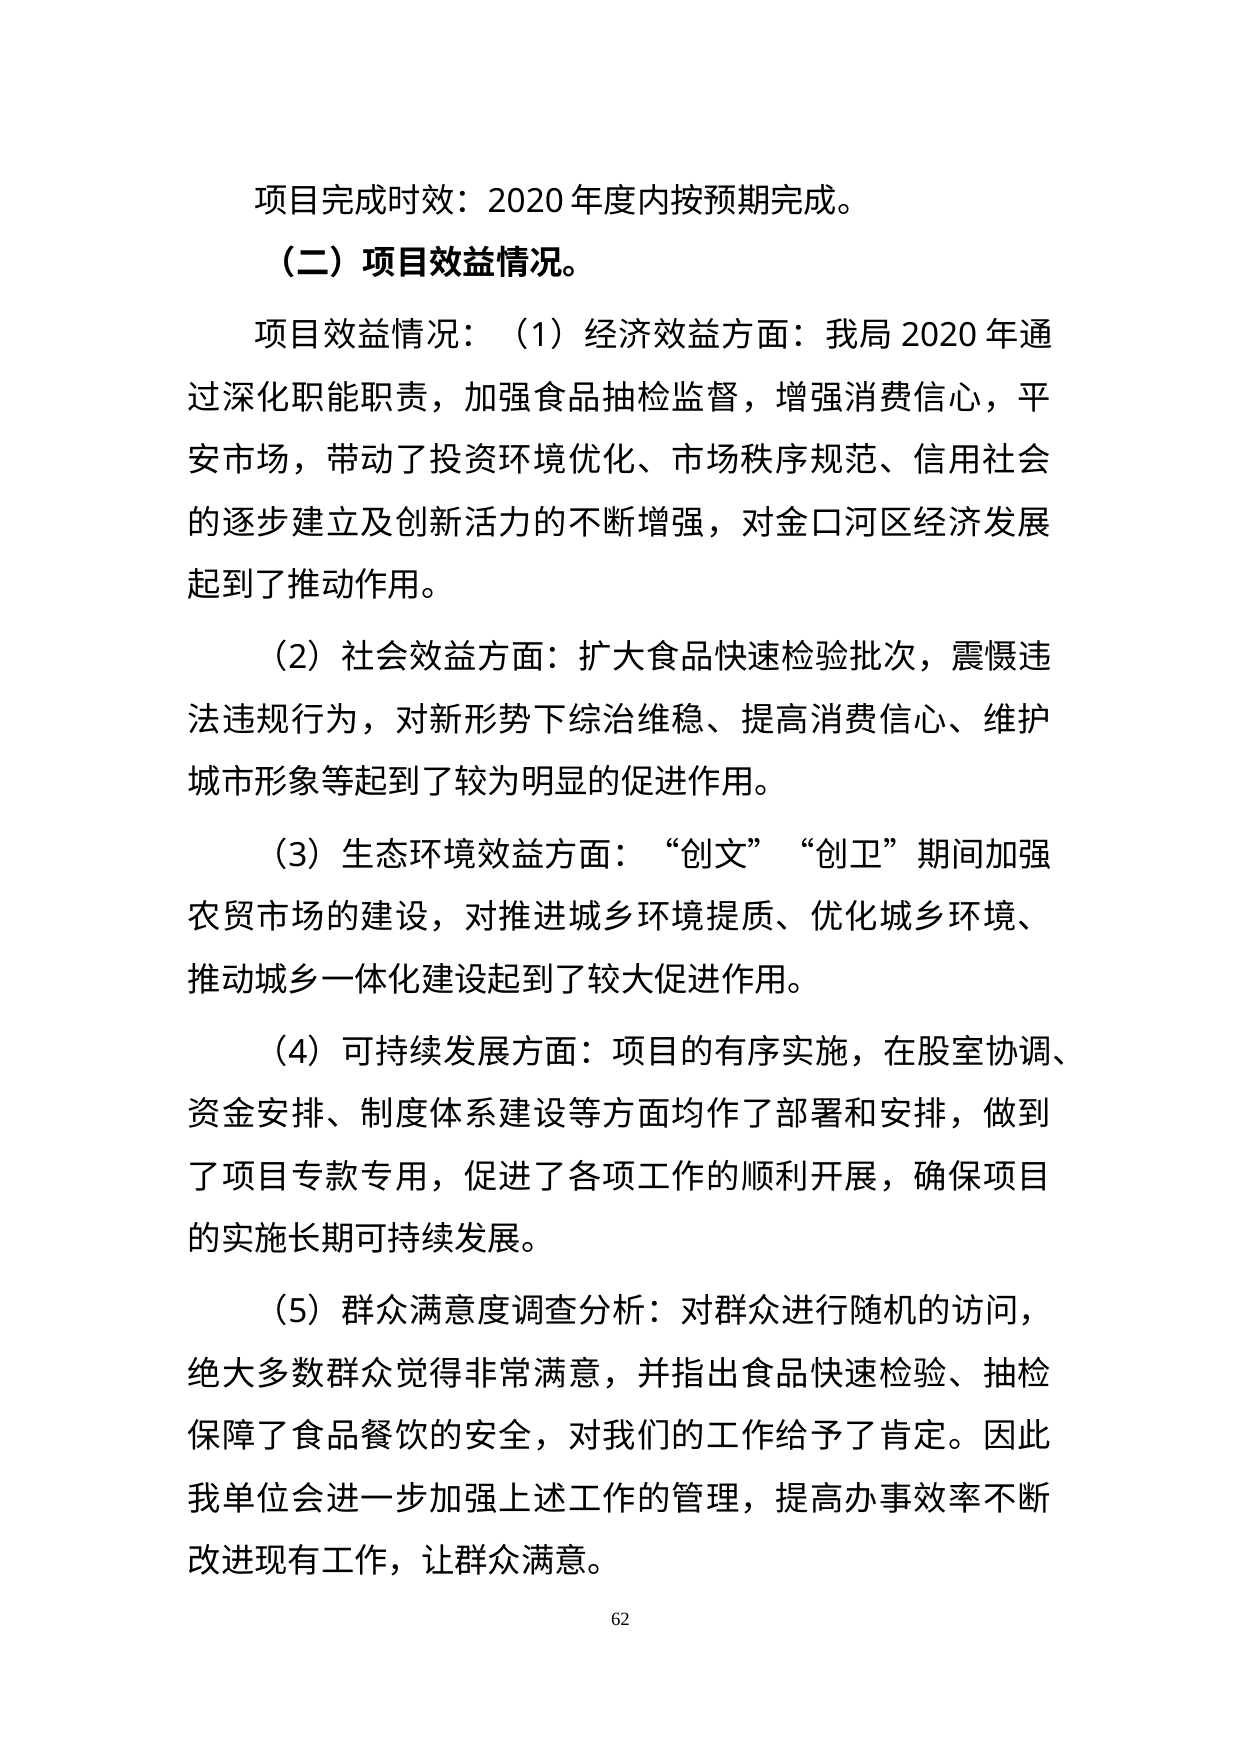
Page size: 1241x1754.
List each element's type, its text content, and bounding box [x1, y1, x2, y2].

text （5）群众满意度调查分析：对群众进行随机的访问，绝大多数群众觉得非常满意，并指出食品快速检验、抽检，保障了食品餐饮的安全，对我们的工作给予了肯定。因此，我单位会进一步加强上述工作的管理，提高办事效率不断改进现有工作，让群众满意。 [187, 1273, 1053, 1585]
text （二）项目效益情况。 [187, 224, 1053, 287]
text （2）社会效益方面：扩大食品快速检验批次，震慑违法违规行为，对新形势下综治维稳、提高消费信心、维护城市形象等起到了较为明显的促进作用。 [187, 619, 1053, 806]
text （4）可持续发展方面：项目的有序实施，在股室协调、资金安排、制度体系建设等方面均作了部署和安排，做到了项目专款专用，促进了各项工作的顺利开展，确保项目的实施长期可持续发展。 [187, 1013, 1053, 1263]
text 项目完成时效：2020年度内按预期完成。 [187, 162, 1053, 224]
text 项目效益情况：（1）经济效益方面：我局2020年通过深化职能职责，加强食品抽检监督，增强消费信心，平安市场，带动了投资环境优化、市场秩序规范、信用社会的逐步建立及创新活力的不断增强，对金口河区经济发展起到了推动作用。 [187, 297, 1053, 609]
text （3）生态环境效益方面：“创文”“创卫”期间加强农贸市场的建设，对推进城乡环境提质、优化城乡环境、推动城乡一体化建设起到了较大促进作用。 [187, 816, 1053, 1003]
